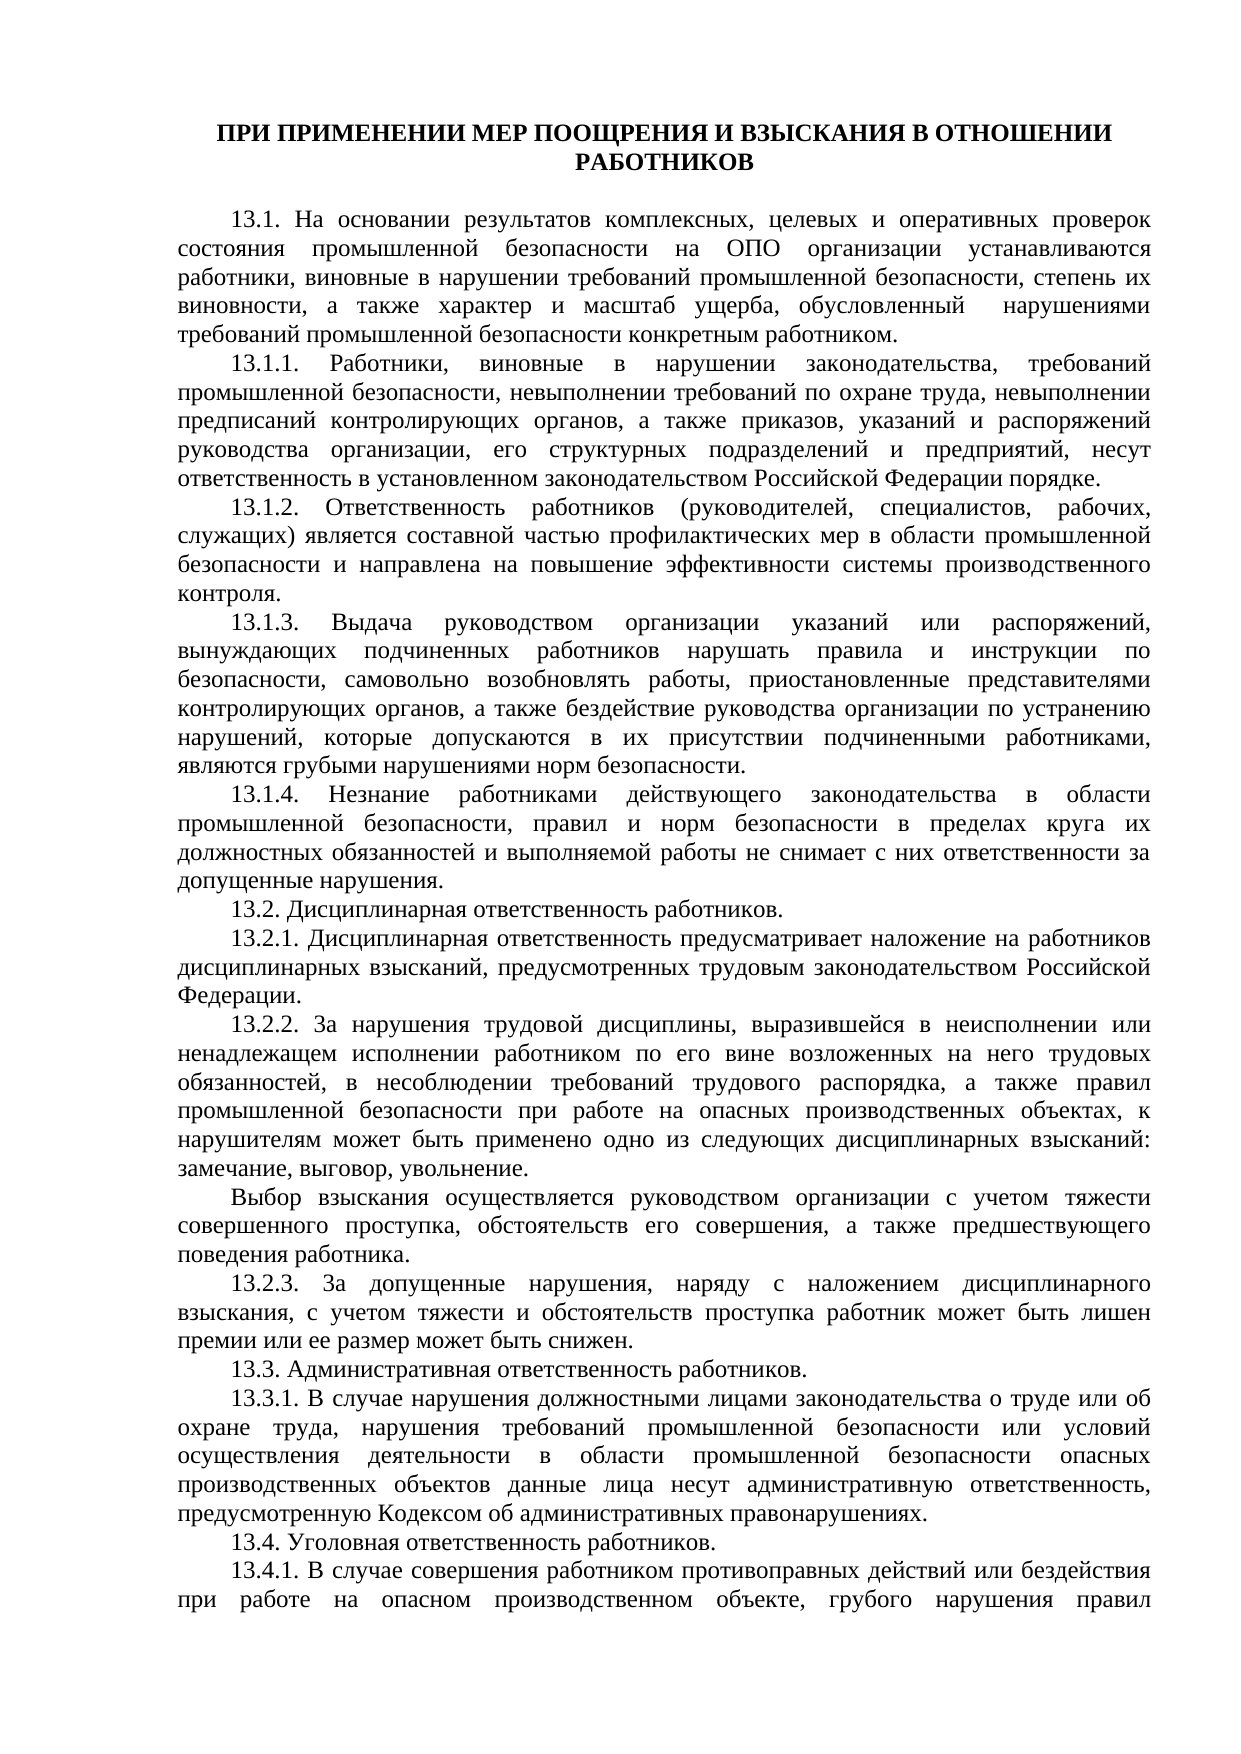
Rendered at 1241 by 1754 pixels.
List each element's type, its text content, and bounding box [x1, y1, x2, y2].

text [177, 1556, 1152, 1613]
text 13.2.3. 3а допущенные нарушения, наряду с наложением дисциплинарного взыскания, с учетом тяжести и обстоятельств проступка работник может быть лишен премии или ее размер может быть снижен. [177, 1268, 1152, 1354]
text 13.3. Административная ответственность работников. [177, 1354, 1152, 1383]
text 13.1. На основании результатов комплексных, целевых и оперативных проверок состояния промышленной безопасности на ОПО организации устанавливаются работники, виновные в нарушении требований промышленной безопасности, степень их виновности, а также характер и масштаб ущерба, обусловленный нарушениями требований промышленной безопасности конкретным работником. [177, 204, 1152, 348]
text 13.1.4. Незнание работниками действующего законодательства в области промышленной безопасности, правил и норм безопасности в пределах круга их должностных обязанностей и выполняемой работы не снимает с них ответственности за допущенные нарушения. [177, 779, 1152, 894]
text 13.4. Уголовная ответственность работников. [177, 1527, 1152, 1556]
text 13.1.2. Ответственность работников (руководителей, специалистов, рабочих, служащих) является составной частью профилактических мер в области промышленной безопасности и направлена на повышение эффективности системы производственного контроля. [177, 492, 1152, 607]
text 13.3.1. В случае нарушения должностными лицами законодательства о труде или об охране труда, нарушения требований промышленной безопасности или условий осуществления деятельности в области промышленной безопасности опасных производственных объектов данные лица несут административную ответственность, предусмотренную Кодексом об административных правонарушениях. [177, 1383, 1152, 1527]
text 13.2.1. Дисциплинарная ответственность предусматривает наложение на работников дисциплинарных взысканий, предусмотренных трудовым законодательством Российской Федерации. [177, 923, 1152, 1009]
text 13.1.1. Работники, виновные в нарушении законодательства, требований промышленной безопасности, невыполнении требований по охране труда, невыполнении предписаний контролирующих органов, а также приказов, указаний и распоряжений руководства организации, его структурных подразделений и предприятий, несут ответственность в установленном законодательством Российской Федерации порядке. [177, 348, 1152, 492]
text 13.2.2. 3а нарушения трудовой дисциплины, выразившейся в неисполнении или ненадлежащем исполнении работником по его вине возложенных на него трудовых обязанностей, в несоблюдении требований трудового распорядка, а также правил промышленной безопасности при работе на опасных производственных объектах, к нарушителям может быть применено одно из следующих дисциплинарных взысканий: замечание, выговор, увольнение. [177, 1009, 1152, 1182]
text Выбор взыскания осуществляется руководством организации с учетом тяжести совершенного проступка, обстоятельств его совершения, а также предшествующего поведения работника. [177, 1182, 1152, 1268]
text 13.2. Дисциплинарная ответственность работников. [177, 894, 1152, 923]
text ПРИ ПРИМЕНЕНИИ МЕР ПООЩРЕНИЯ И ВЗЫСКАНИЯ В ОТНОШЕНИИ РАБОТНИКОВ [177, 118, 1152, 176]
text 13.1.3. Выдача руководством организации указаний или распоряжений, вынуждающих подчиненных работников нарушать правила и инструкции по безопасности, самовольно возобновлять работы, приостановленные представителями контролирующих органов, а также бездействие руководства организации по устранению нарушений, которые допускаются в их присутствии подчиненными работниками, являются грубыми нарушениями норм безопасности. [177, 607, 1152, 779]
